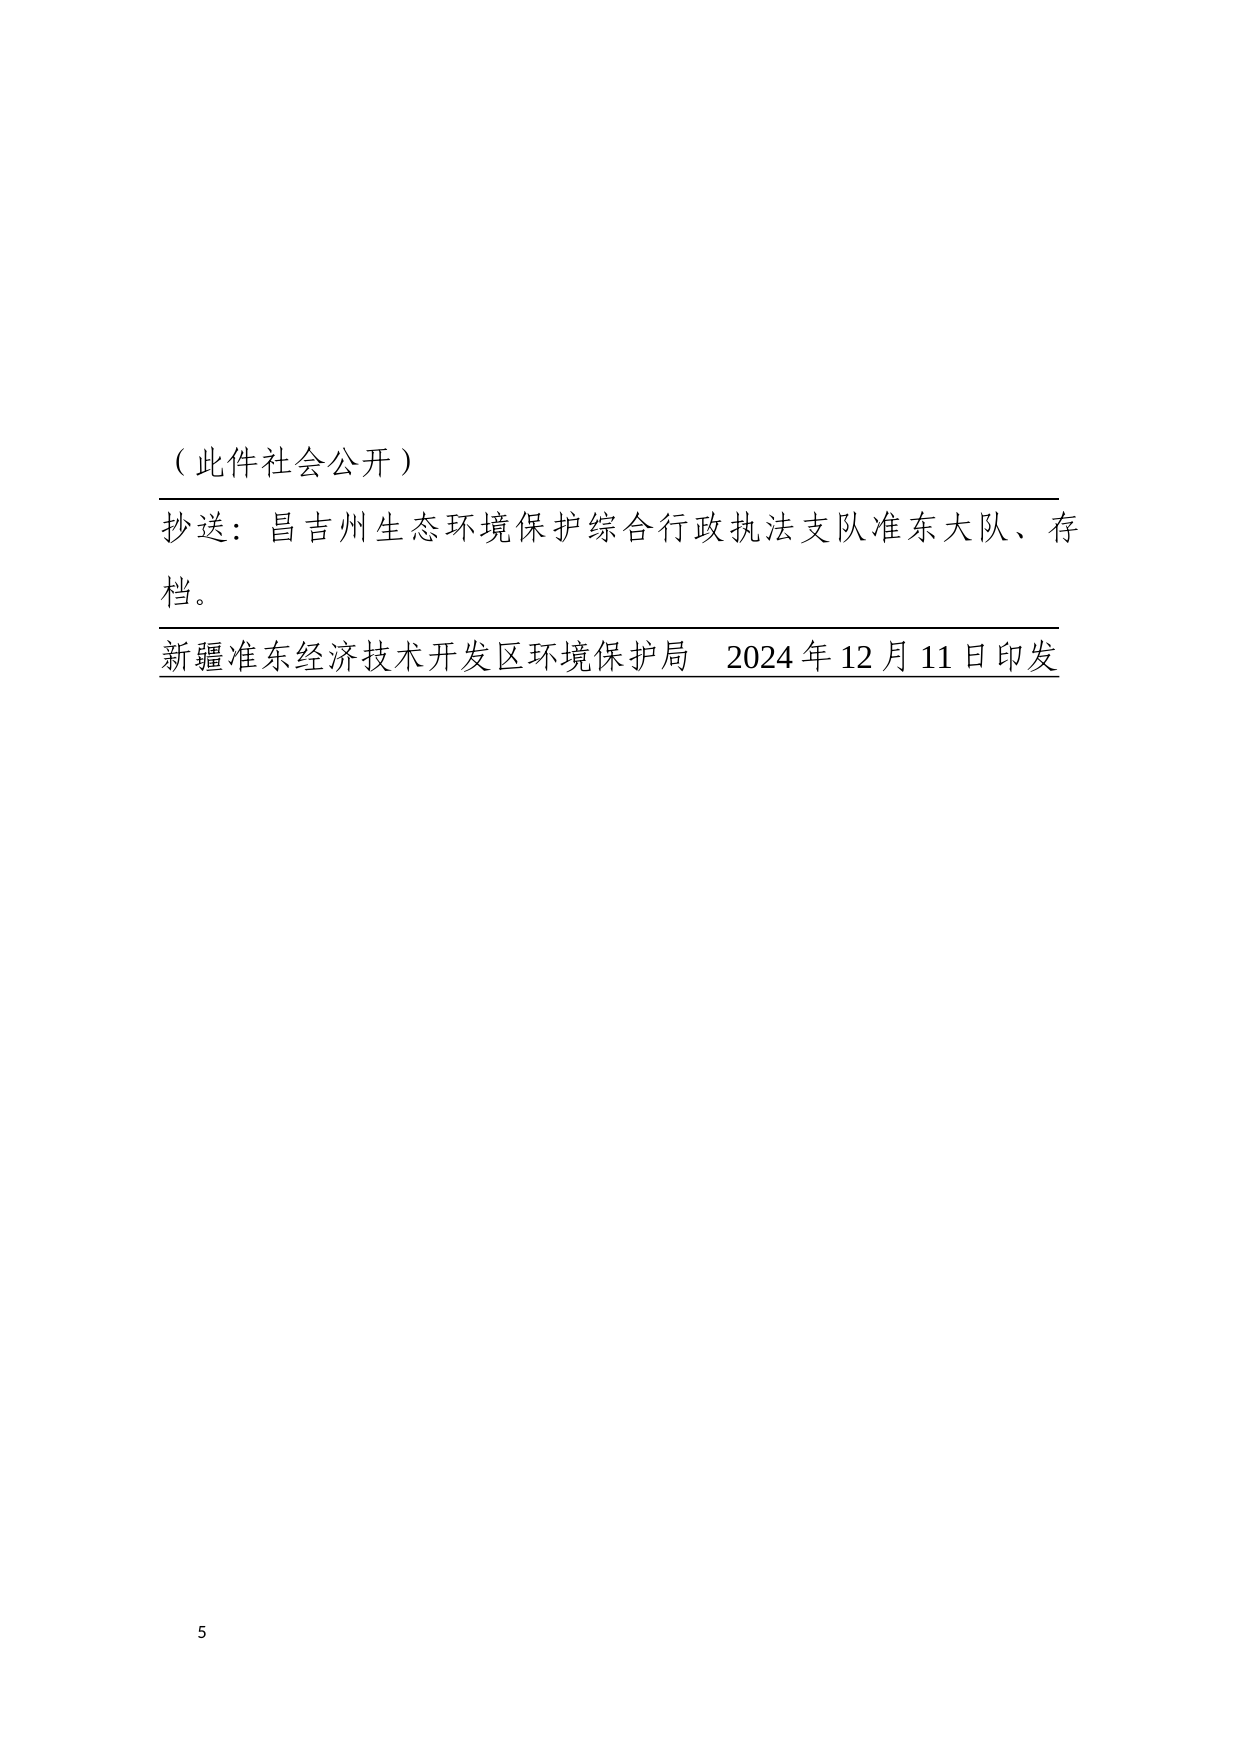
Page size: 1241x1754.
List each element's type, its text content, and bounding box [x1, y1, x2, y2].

text 抄送：昌吉州生态环境保护综合行政执法支队准东大队、存档。 [159, 493, 1081, 623]
text （此件社会公开） [159, 428, 1081, 493]
text 新疆准东经济技术开发区环境保护局 2024年12月11日印发 [159, 623, 1081, 688]
